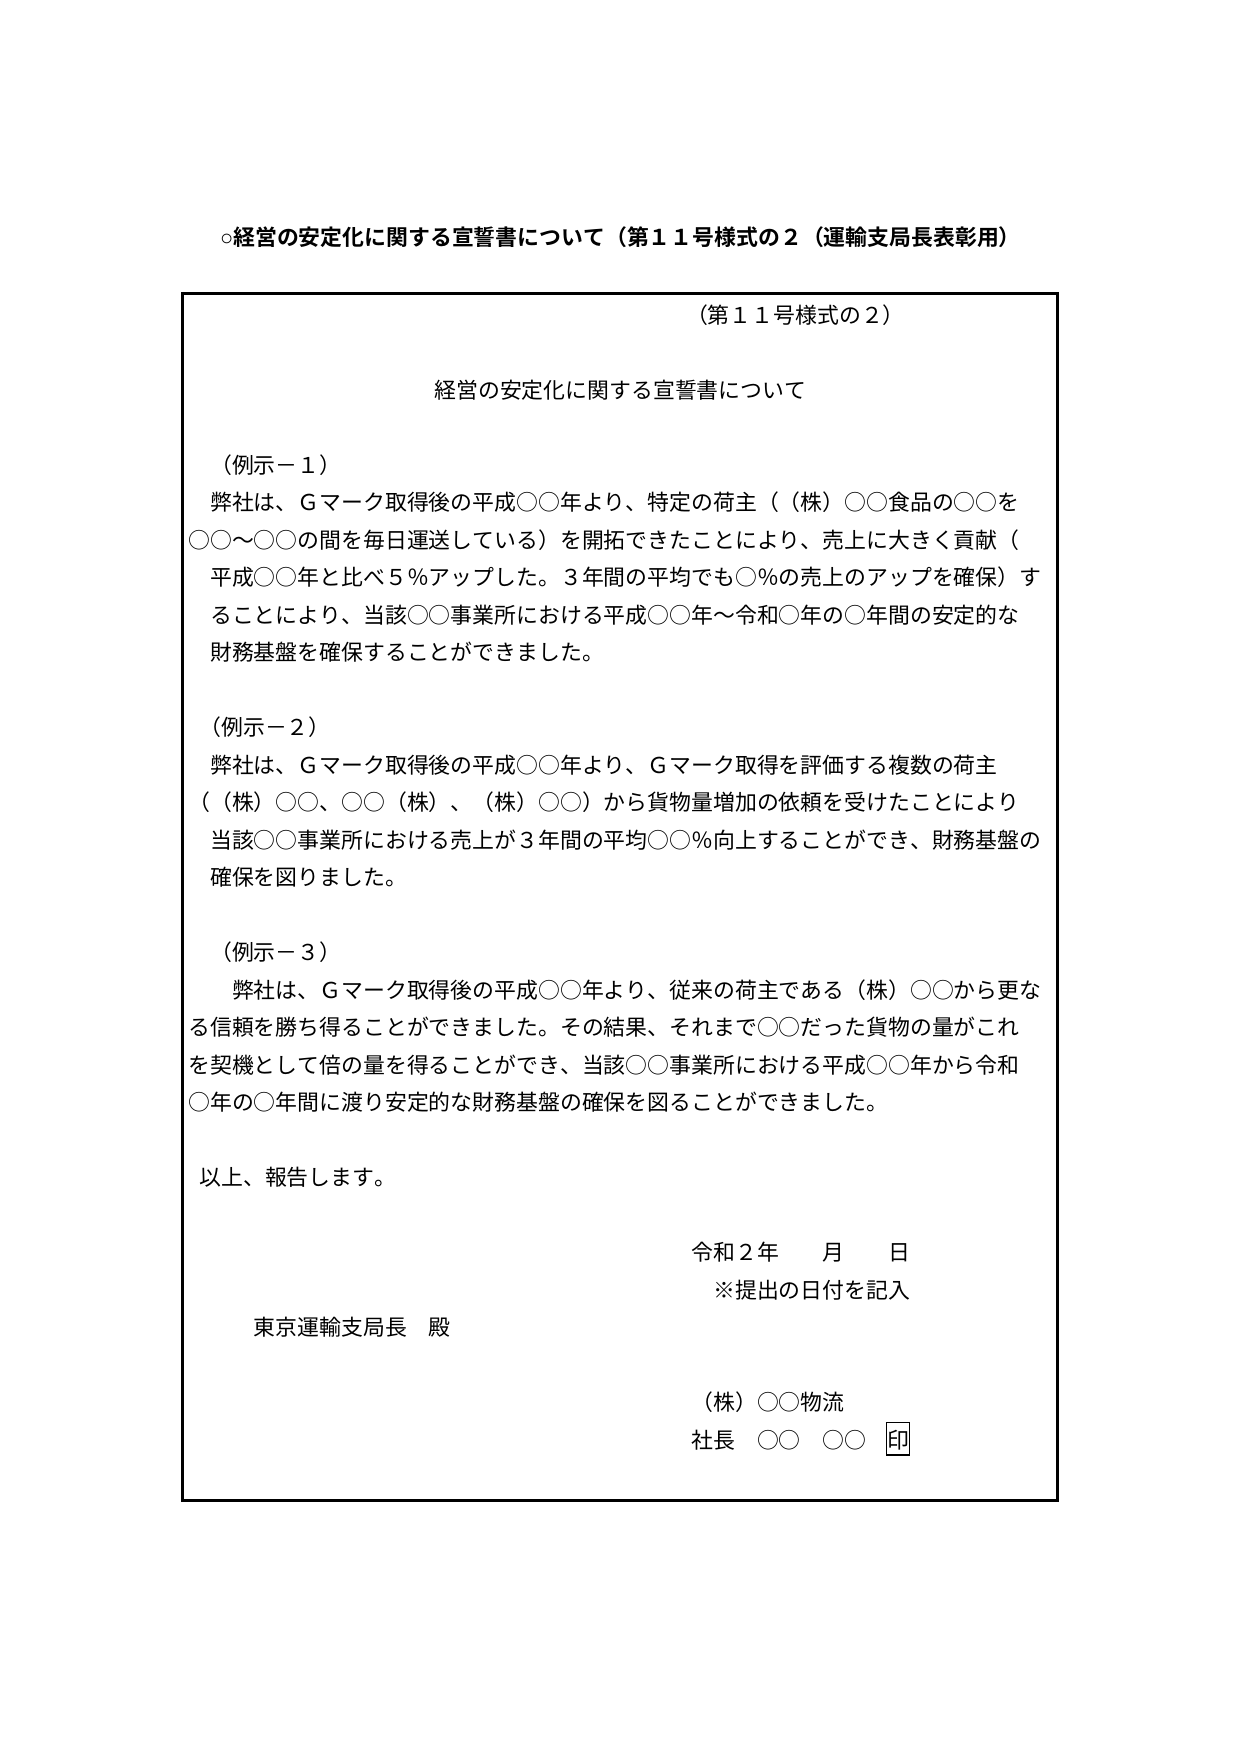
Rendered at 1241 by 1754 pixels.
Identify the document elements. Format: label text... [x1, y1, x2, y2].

text ○経営の安定化に関する宣誓書について（第１１号様式の２（運輸支局長表彰用） [177, 217, 1063, 254]
table_header （第１１号様式の２） 経営の安定化に関する宣誓書について （例示－１） 弊社は、Ｇマーク取得後の平成○○年より、特定の荷主（（株）○○食品の○○を ○○～○○の間を毎日運送している）を開拓できたことにより、売上に大きく貢献（ 平成○○年と比べ５％アップした。３年間の平均でも○％の売上のアップを確保）す ることにより、当該○○事業所における平成○○年～令和○年の○年間の安定的な 財務基盤を確保することができました。 （例示－２） 弊社は、Ｇマーク取得後の平成○○年より、Ｇマーク取得を評価する複数の荷主 （（株）○○、○○（株）、（株）○○）から貨物量増加の依頼を受けたことにより 当該○○事業所における売上が３年間の平均○○％向上することができ、財務基盤の 確保を図りました。 （例示－３） 弊社は、Ｇマーク取得後の平成○○年より、従来の荷主である（株）○○から更な る信頼を勝ち得ることができました。その結果、それまで○○だった貨物の量がこれ を契機として倍の量を得ることができ、当該○○事業所における平成○○年から令和 ○年の○年間に渡り安定的な財務基盤の確保を図ることができました。 以上、報告します。 令和２年 月 日 ※提出の日付を記入 東京運輸支局長 殿 （株）○○物流 社長 ○○ ○○ 印 [184, 295, 1056, 1499]
